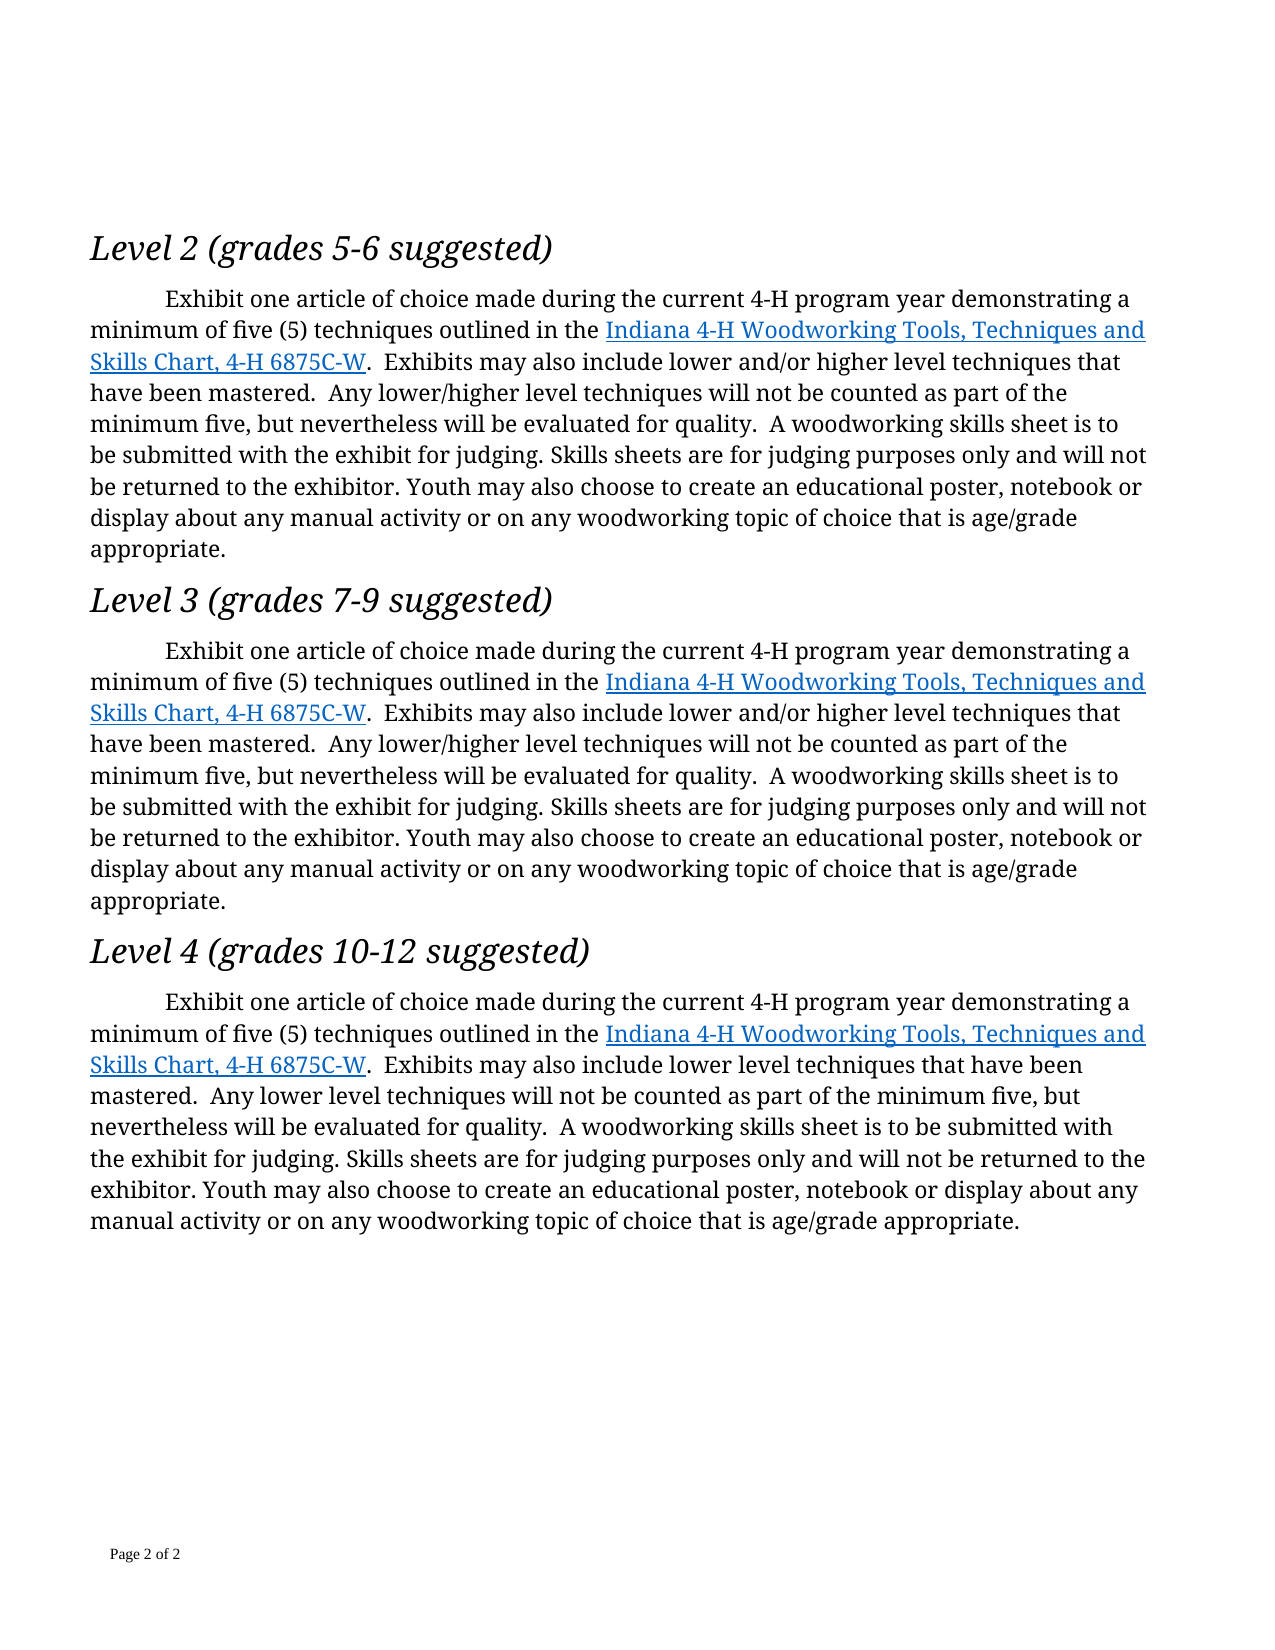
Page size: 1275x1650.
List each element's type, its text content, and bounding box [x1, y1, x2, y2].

text Level 4 (grades 10-12 suggested) [90, 928, 1147, 974]
text Level 2 (grades 5-6 suggested) [90, 225, 1147, 270]
text Exhibit one article of choice made during the current 4-H program year demonstrating a minimum of five (5) techniques outlined in the Indiana 4-H Woodworking Tools, Techniques and Skills Chart, 4-H 6875C-W. Exhibits may also include lower and/or higher level techniques that have been mastered. Any lower/higher level techniques will not be counted as part of the minimum five, but nevertheless will be evaluated for quality. A woodworking skills sheet is to be submitted with the exhibit for judging. Skills sheets are for judging purposes only and will not be returned to the exhibitor. Youth may also choose to create an educational poster, notebook or display about any manual activity or on any woodworking topic of choice that is age/grade appropriate. [90, 634, 1147, 916]
text Level 3 (grades 7-9 suggested) [90, 577, 1147, 622]
text Exhibit one article of choice made during the current 4-H program year demonstrating a minimum of five (5) techniques outlined in the Indiana 4-H Woodworking Tools, Techniques and Skills Chart, 4-H 6875C-W. Exhibits may also include lower level techniques that have been mastered. Any lower level techniques will not be counted as part of the minimum five, but nevertheless will be evaluated for quality. A woodworking skills sheet is to be submitted with the exhibit for judging. Skills sheets are for judging purposes only and will not be returned to the exhibitor. Youth may also choose to create an educational poster, notebook or display about any manual activity or on any woodworking topic of choice that is age/grade appropriate. [90, 986, 1147, 1236]
text Exhibit one article of choice made during the current 4-H program year demonstrating a minimum of five (5) techniques outlined in the Indiana 4-H Woodworking Tools, Techniques and Skills Chart, 4-H 6875C-W. Exhibits may also include lower and/or higher level techniques that have been mastered. Any lower/higher level techniques will not be counted as part of the minimum five, but nevertheless will be evaluated for quality. A woodworking skills sheet is to be submitted with the exhibit for judging. Skills sheets are for judging purposes only and will not be returned to the exhibitor. Youth may also choose to create an educational poster, notebook or display about any manual activity or on any woodworking topic of choice that is age/grade appropriate. [90, 283, 1147, 564]
